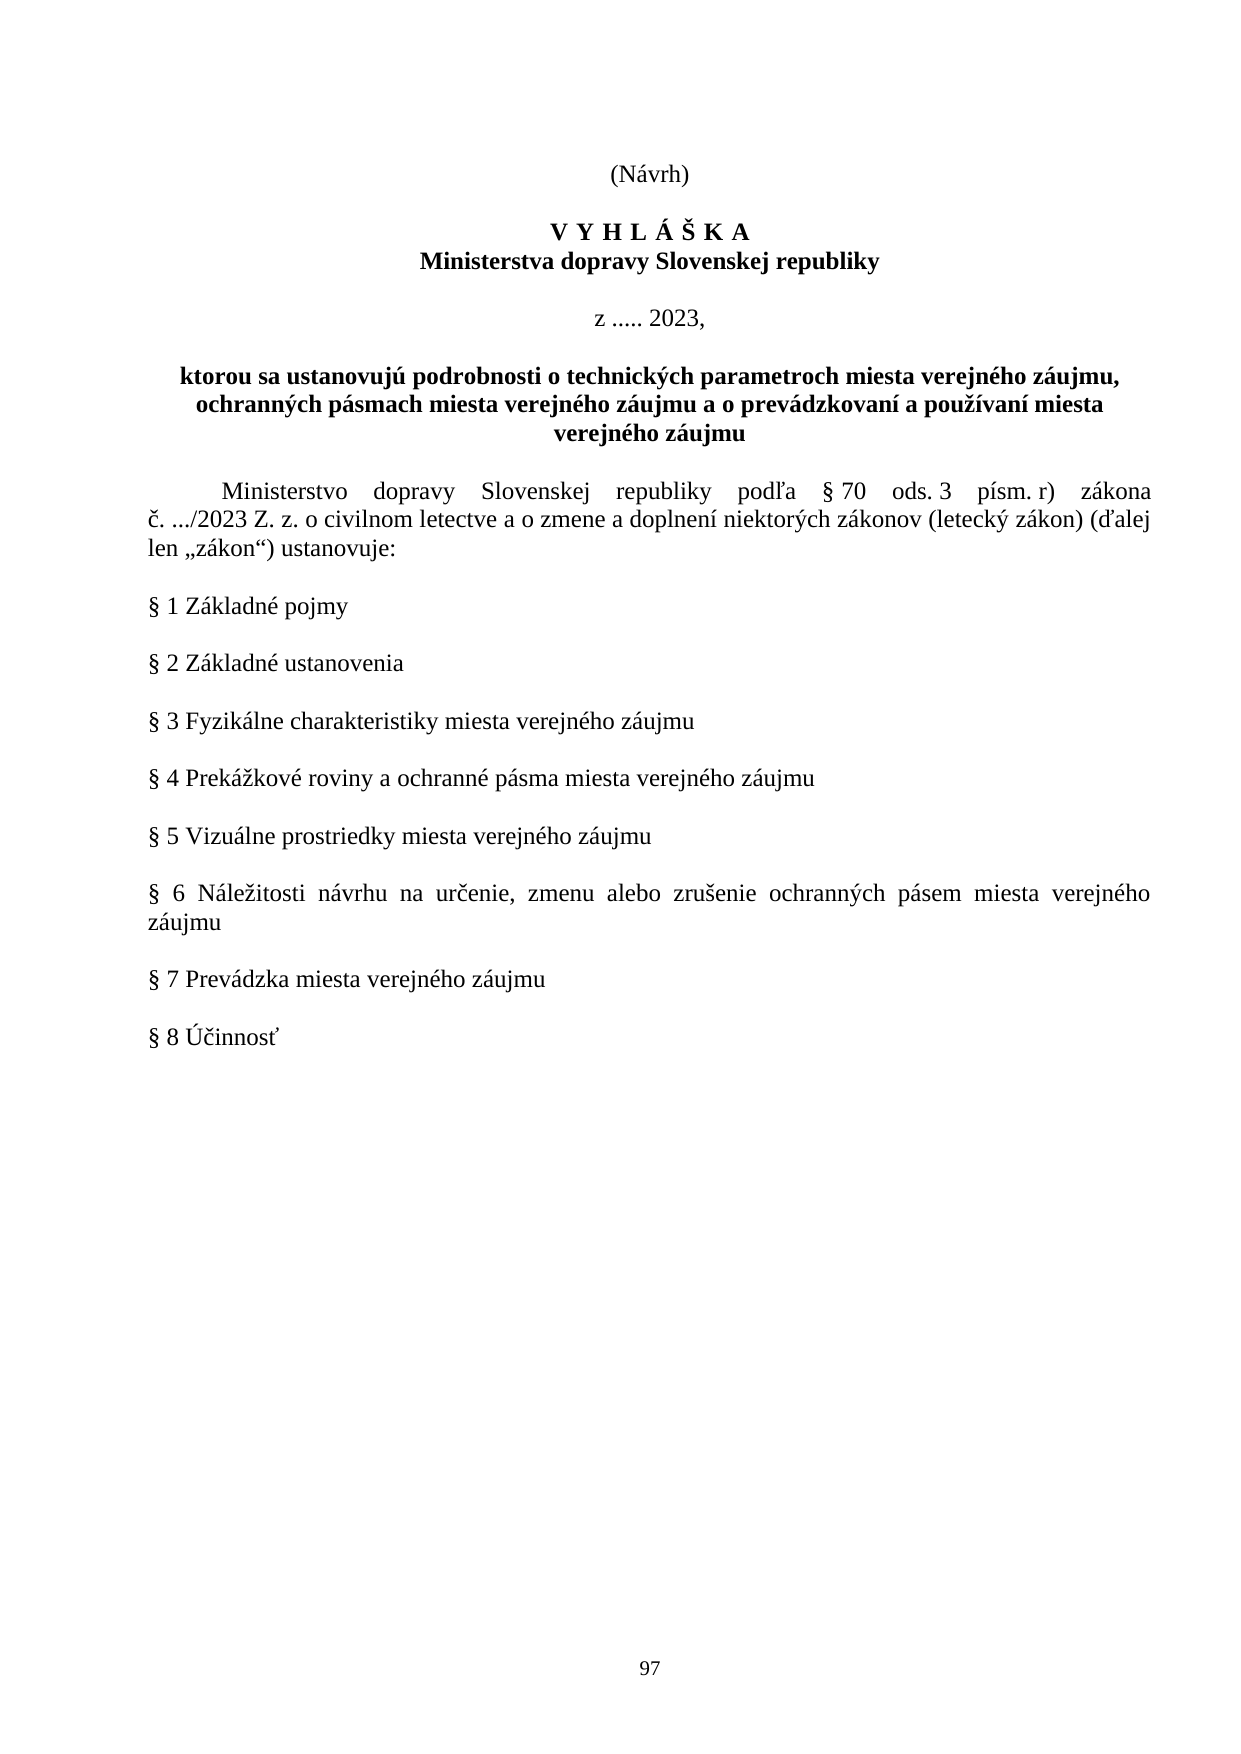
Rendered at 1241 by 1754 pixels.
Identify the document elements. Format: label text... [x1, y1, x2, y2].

text § 8 Účinnosť [148, 1022, 1152, 1051]
text § 3 Fyzikálne charakteristiky miesta verejného záujmu [148, 706, 1152, 734]
text § 4 Prekážkové roviny a ochranné pásma miesta verejného záujmu [148, 763, 1152, 792]
text § 5 Vizuálne prostriedky miesta verejného záujmu [148, 821, 1152, 849]
text § 2 Základné ustanovenia [148, 648, 1152, 677]
text ktorou sa ustanovujú podrobnosti o technických parametroch miesta verejného záujmu, ochranných pásmach miesta verejného záujmu a o prevádzkovaní a používaní miesta verejného záujmu [148, 361, 1152, 447]
text Ministerstvo dopravy Slovenskej republiky podľa § 70 ods. 3 písm. r) zákona č. .../2023 Z. z. o civilnom letectve a o zmene a doplnení niektorých zákonov (letecký zákon) (ďalej len „zákon“) ustanovuje: [148, 476, 1152, 562]
text § 6 Náležitosti návrhu na určenie, zmenu alebo zrušenie ochranných pásem miesta verejného záujmu [148, 878, 1152, 936]
text Ministerstva dopravy Slovenskej republiky [148, 246, 1152, 274]
text VYHLÁŠKA [148, 217, 1152, 246]
text § 1 Základné pojmy [148, 591, 1152, 619]
text z ..... 2023, [148, 303, 1152, 332]
text (Návrh) [148, 159, 1152, 188]
text § 7 Prevádzka miesta verejného záujmu [148, 964, 1152, 993]
